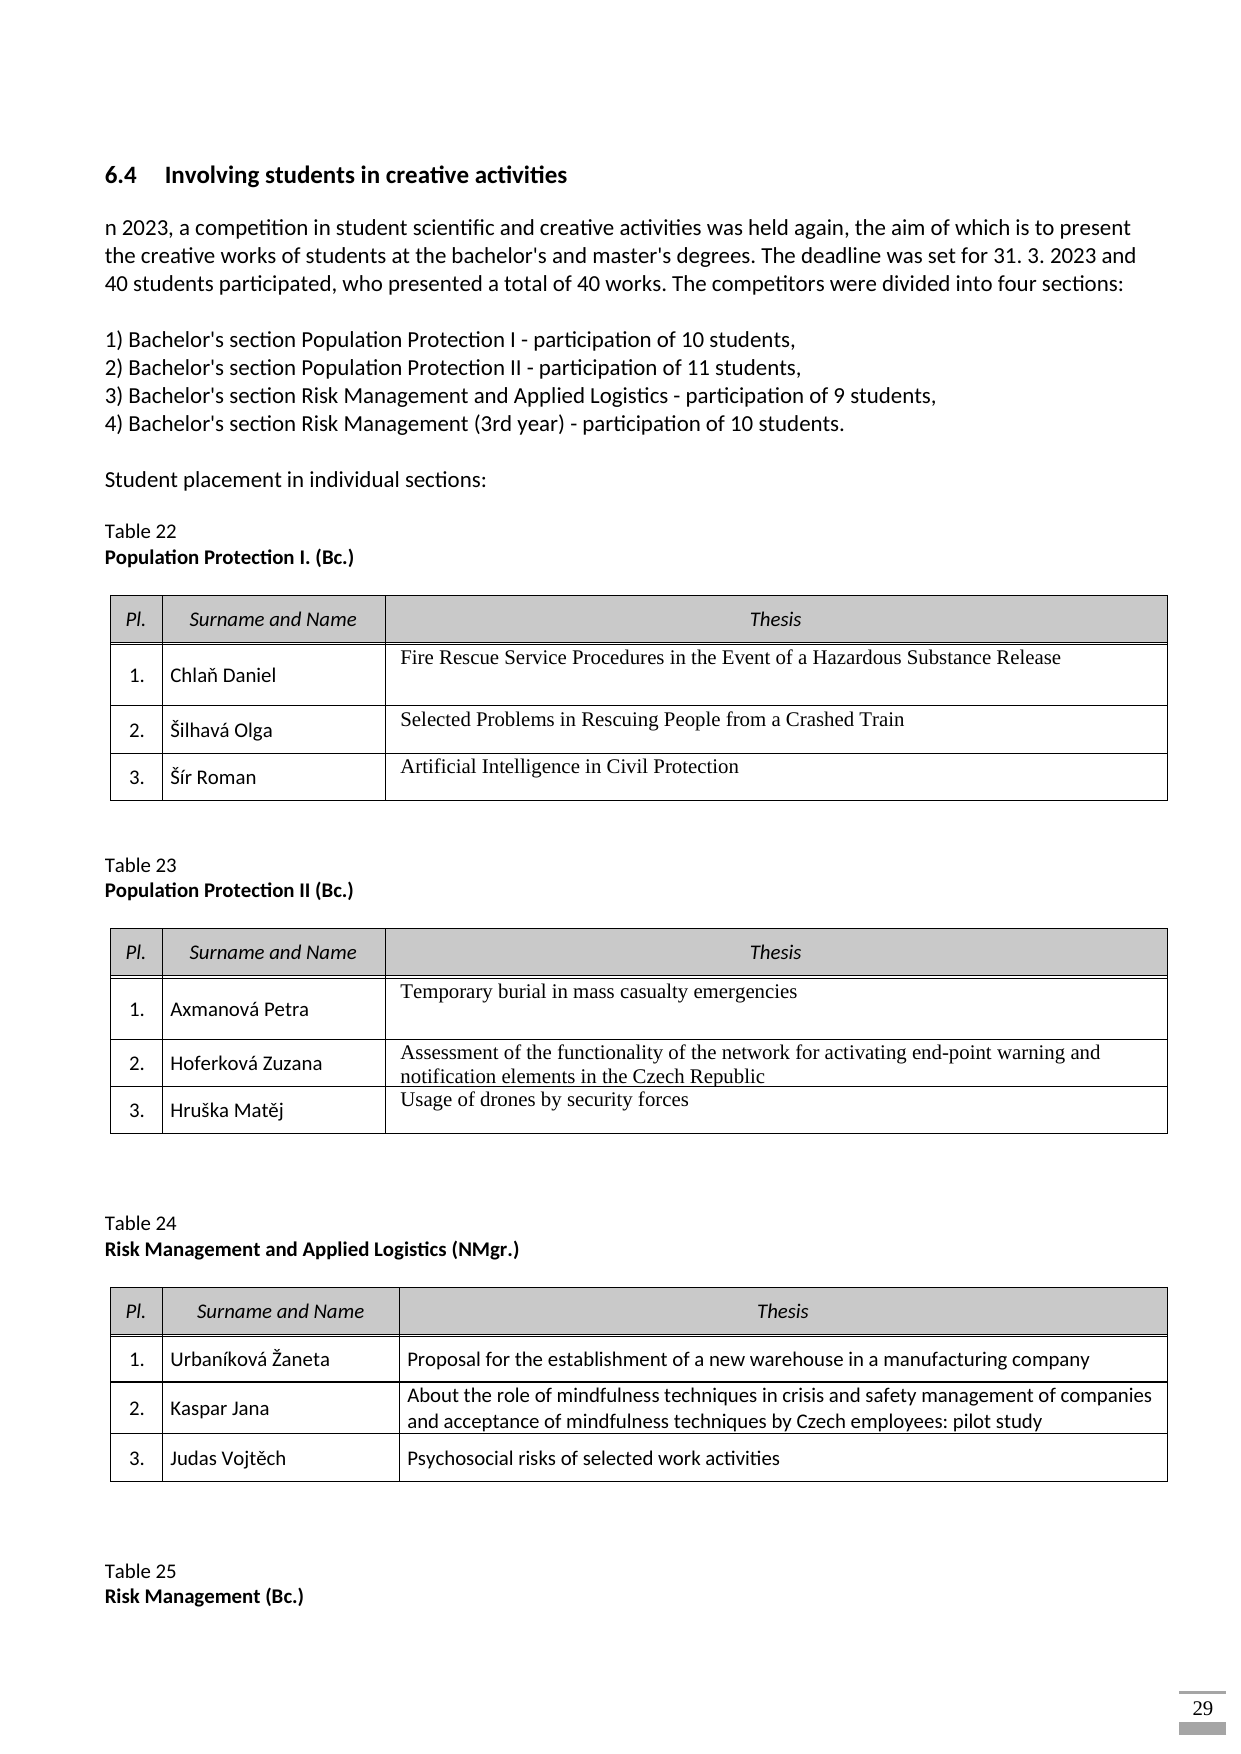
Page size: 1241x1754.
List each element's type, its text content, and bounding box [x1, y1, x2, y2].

table_header Thesis [386, 929, 1167, 975]
table_header Thesis [386, 596, 1167, 642]
table_cell Fire Rescue Service Procedures in the Event of a Hazardous Substance Release [386, 645, 1167, 705]
table_cell 1. [111, 979, 162, 1039]
text Risk Management (Bc.) [104, 1583, 1165, 1609]
table_header Surname and Name [163, 596, 385, 642]
table_cell Chlaň Daniel [163, 645, 385, 705]
text Table 23 [104, 852, 1165, 877]
table_cell 1. [111, 645, 162, 705]
text Risk Management and Applied Logistics (NMgr.) [104, 1236, 1165, 1261]
table_cell Urbaníková Žaneta [163, 1337, 399, 1381]
table_cell Hoferková Zuzana [163, 1040, 385, 1086]
table_header Pl. [111, 1288, 162, 1334]
table_header Surname and Name [163, 929, 385, 975]
table_cell Hruška Matěj [163, 1087, 385, 1133]
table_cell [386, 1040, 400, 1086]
table_cell Temporary burial in mass casualty emergencies [386, 979, 1167, 1039]
table_cell Šír Roman [163, 754, 385, 800]
table_header Pl. [111, 596, 162, 642]
text Population Protection I. (Bc.) [104, 544, 1165, 569]
text 4) Bachelor's section Risk Management (3rd year) - participation of 10 students. [104, 409, 1165, 437]
table_cell 1. [111, 1337, 162, 1381]
text Student placement in individual sections: [104, 465, 1165, 493]
text Population Protection II (Bc.) [104, 877, 1165, 903]
table_cell About the role of mindfulness techniques in crisis and safety management of companies and acceptance of mindfulness techniques by Czech employees: pilot study [400, 1383, 1167, 1433]
table_cell Šilhavá Olga [163, 706, 385, 753]
table_cell Selected Problems in Rescuing People from a Crashed Train [386, 706, 1167, 753]
text Table 22 [104, 518, 1165, 544]
table_cell 2. [111, 1040, 162, 1086]
table_cell Kaspar Jana [163, 1383, 399, 1433]
text 1) Bachelor's section Population Protection I - participation of 10 students, [104, 325, 1165, 353]
subtitle Involving students in creative activities [104, 159, 1165, 190]
table_cell 2. [111, 706, 162, 753]
text 2) Bachelor's section Population Protection II - participation of 11 students, [104, 353, 1165, 381]
table_cell Artificial Intelligence in Civil Protection [386, 754, 1167, 800]
table_cell Judas Vojtěch [163, 1434, 399, 1481]
table_cell Psychosocial risks of selected work activities [400, 1434, 1167, 1481]
text Table 24 [104, 1211, 1165, 1236]
text 3) Bachelor's section Risk Management and Applied Logistics - participation of 9 students, [104, 381, 1165, 409]
text n 2023, a competition in student scientific and creative activities was held again, the aim of which is to present the creative works of students at the bachelor's and master's degrees. The deadline was set for 31. 3. 2023 and 40 students participated, who presented a total of 40 works. The competitors were divided into four sections: [104, 213, 1165, 297]
table_cell 3. [111, 1087, 162, 1133]
table_cell 3. [111, 1434, 162, 1481]
table_header Pl. [111, 929, 162, 975]
table_cell 2. [111, 1383, 162, 1433]
table_header Thesis [400, 1288, 1167, 1334]
text Table 25 [104, 1558, 1165, 1583]
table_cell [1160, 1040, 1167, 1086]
table_cell Usage of drones by security forces [386, 1087, 1167, 1133]
table_cell Proposal for the establishment of a new warehouse in a manufacturing company [400, 1337, 1167, 1381]
table_header Surname and Name [163, 1288, 399, 1334]
table_cell Axmanová Petra [163, 979, 385, 1039]
table_cell 3. [111, 754, 162, 800]
